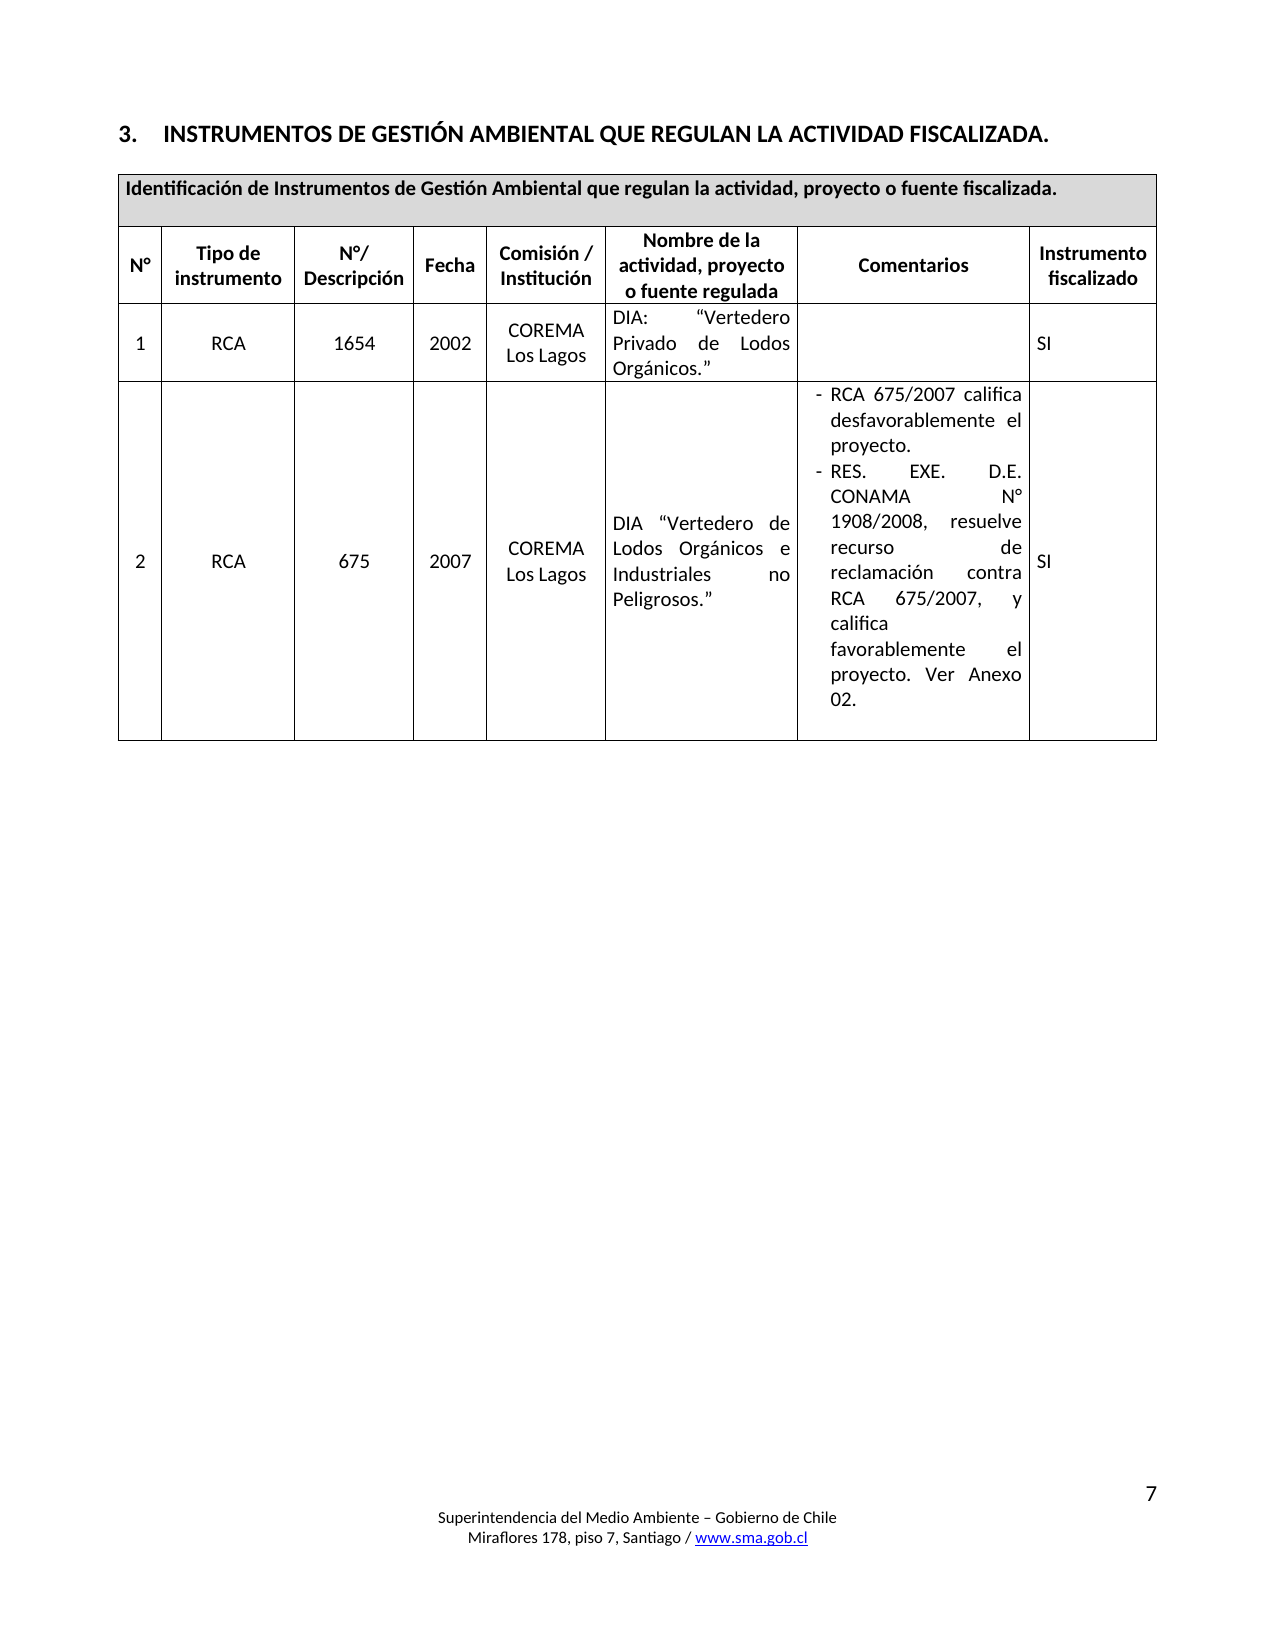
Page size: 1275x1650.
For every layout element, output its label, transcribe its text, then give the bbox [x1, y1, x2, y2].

table_cell 1654 [295, 304, 413, 381]
table_cell 2007 [414, 382, 486, 740]
subtitle INSTRUMENTOS DE GESTIÓN AMBIENTAL QUE REGULAN LA ACTIVIDAD FISCALIZADA. [118, 118, 1157, 149]
table_cell DIA: “Vertedero Privado de Lodos Orgánicos.” [606, 304, 797, 381]
table_cell RCA [162, 382, 294, 740]
table_cell SI [1030, 304, 1156, 381]
table_cell SI [1030, 382, 1156, 740]
table_cell N°/ Descripción [295, 227, 413, 303]
table_cell COREMA Los Lagos [487, 304, 605, 381]
table_cell N° [119, 227, 161, 303]
table_cell Comisión / Institución [487, 227, 605, 303]
table_cell Tipo de instrumento [162, 227, 294, 303]
table_cell [798, 304, 1029, 381]
table_cell 2 [119, 382, 161, 740]
table_cell Instrumento fiscalizado [1030, 227, 1156, 303]
table_cell Fecha [414, 227, 486, 303]
table_cell RCA 675/2007 califica desfavorablemente el proyecto. RES. EXE. D.E. CONAMA N° 1908/2008, resuelve recurso de reclamación contra RCA 675/2007, y califica favorablemente el proyecto. Ver Anexo 02. [798, 382, 1029, 740]
table_cell 2002 [414, 304, 486, 381]
table_cell RCA [162, 304, 294, 381]
table_cell COREMA Los Lagos [487, 382, 605, 740]
table_cell 1 [119, 304, 161, 381]
table_cell Comentarios [798, 227, 1029, 303]
table_cell 675 [295, 382, 413, 740]
table_cell DIA “Vertedero de Lodos Orgánicos e Industriales no Peligrosos.” [606, 382, 797, 740]
table_header Identificación de Instrumentos de Gestión Ambiental que regulan la actividad, proyecto o fuente fiscalizada. [119, 175, 1156, 226]
table_cell Nombre de la actividad, proyecto o fuente regulada [606, 227, 797, 303]
